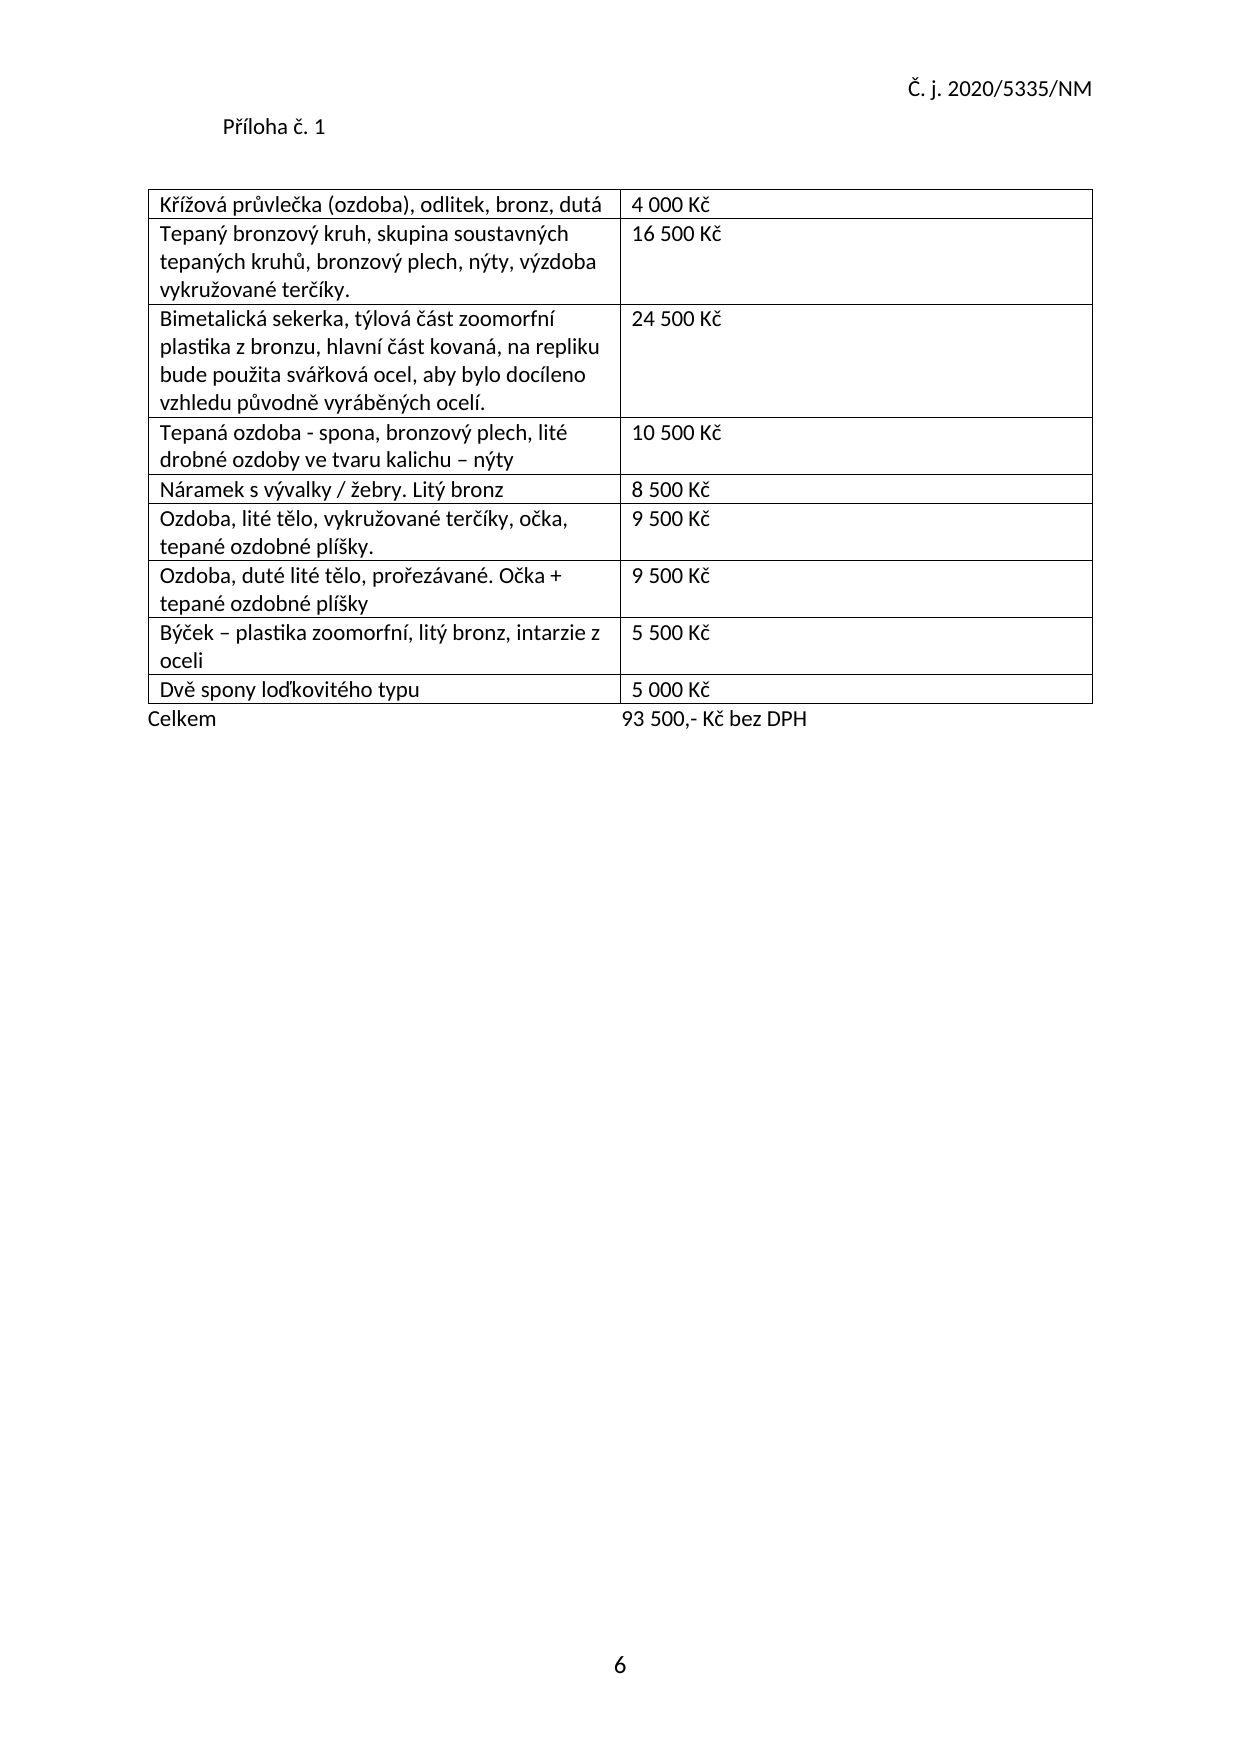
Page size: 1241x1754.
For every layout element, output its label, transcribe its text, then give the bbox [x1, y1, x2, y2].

table_cell Dvě spony loďkovitého typu [149, 675, 620, 703]
list Příloha č. 1 [223, 112, 1092, 140]
table_cell Ozdoba, lité tělo, vykružované terčíky, očka, tepané ozdobné plíšky. [149, 504, 620, 560]
table_cell 5 000 Kč [621, 675, 1092, 703]
table_cell Bimetalická sekerka, týlová část zoomorfní plastika z bronzu, hlavní část kovaná, na repliku bude použita svářková ocel, aby bylo docíleno vzhledu původně vyráběných ocelí. [149, 305, 620, 417]
table_cell 16 500 Kč [621, 219, 1092, 303]
text Celkem 93 500,- Kč bez DPH [148, 704, 1092, 732]
table_cell 9 500 Kč [621, 561, 1092, 617]
table_header Křížová průvlečka (ozdoba), odlitek, bronz, dutá [149, 190, 620, 218]
table_cell Tepaná ozdoba - spona, bronzový plech, lité drobné ozdoby ve tvaru kalichu – nýty [149, 418, 620, 474]
table_cell Tepaný bronzový kruh, skupina soustavných tepaných kruhů, bronzový plech, nýty, výzdoba vykružované terčíky. [149, 219, 620, 303]
table_cell 9 500 Kč [621, 504, 1092, 560]
table_cell 24 500 Kč [621, 305, 1092, 417]
table_cell 5 500 Kč [621, 618, 1092, 674]
table_cell Býček – plastika zoomorfní, litý bronz, intarzie z oceli [149, 618, 620, 674]
table_cell Ozdoba, duté lité tělo, prořezávané. Očka + tepané ozdobné plíšky [149, 561, 620, 617]
table_cell 10 500 Kč [621, 418, 1092, 474]
table_cell 8 500 Kč [621, 475, 1092, 503]
table_cell Náramek s vývalky / žebry. Litý bronz [149, 475, 620, 503]
table_header 4 000 Kč [621, 190, 1092, 218]
